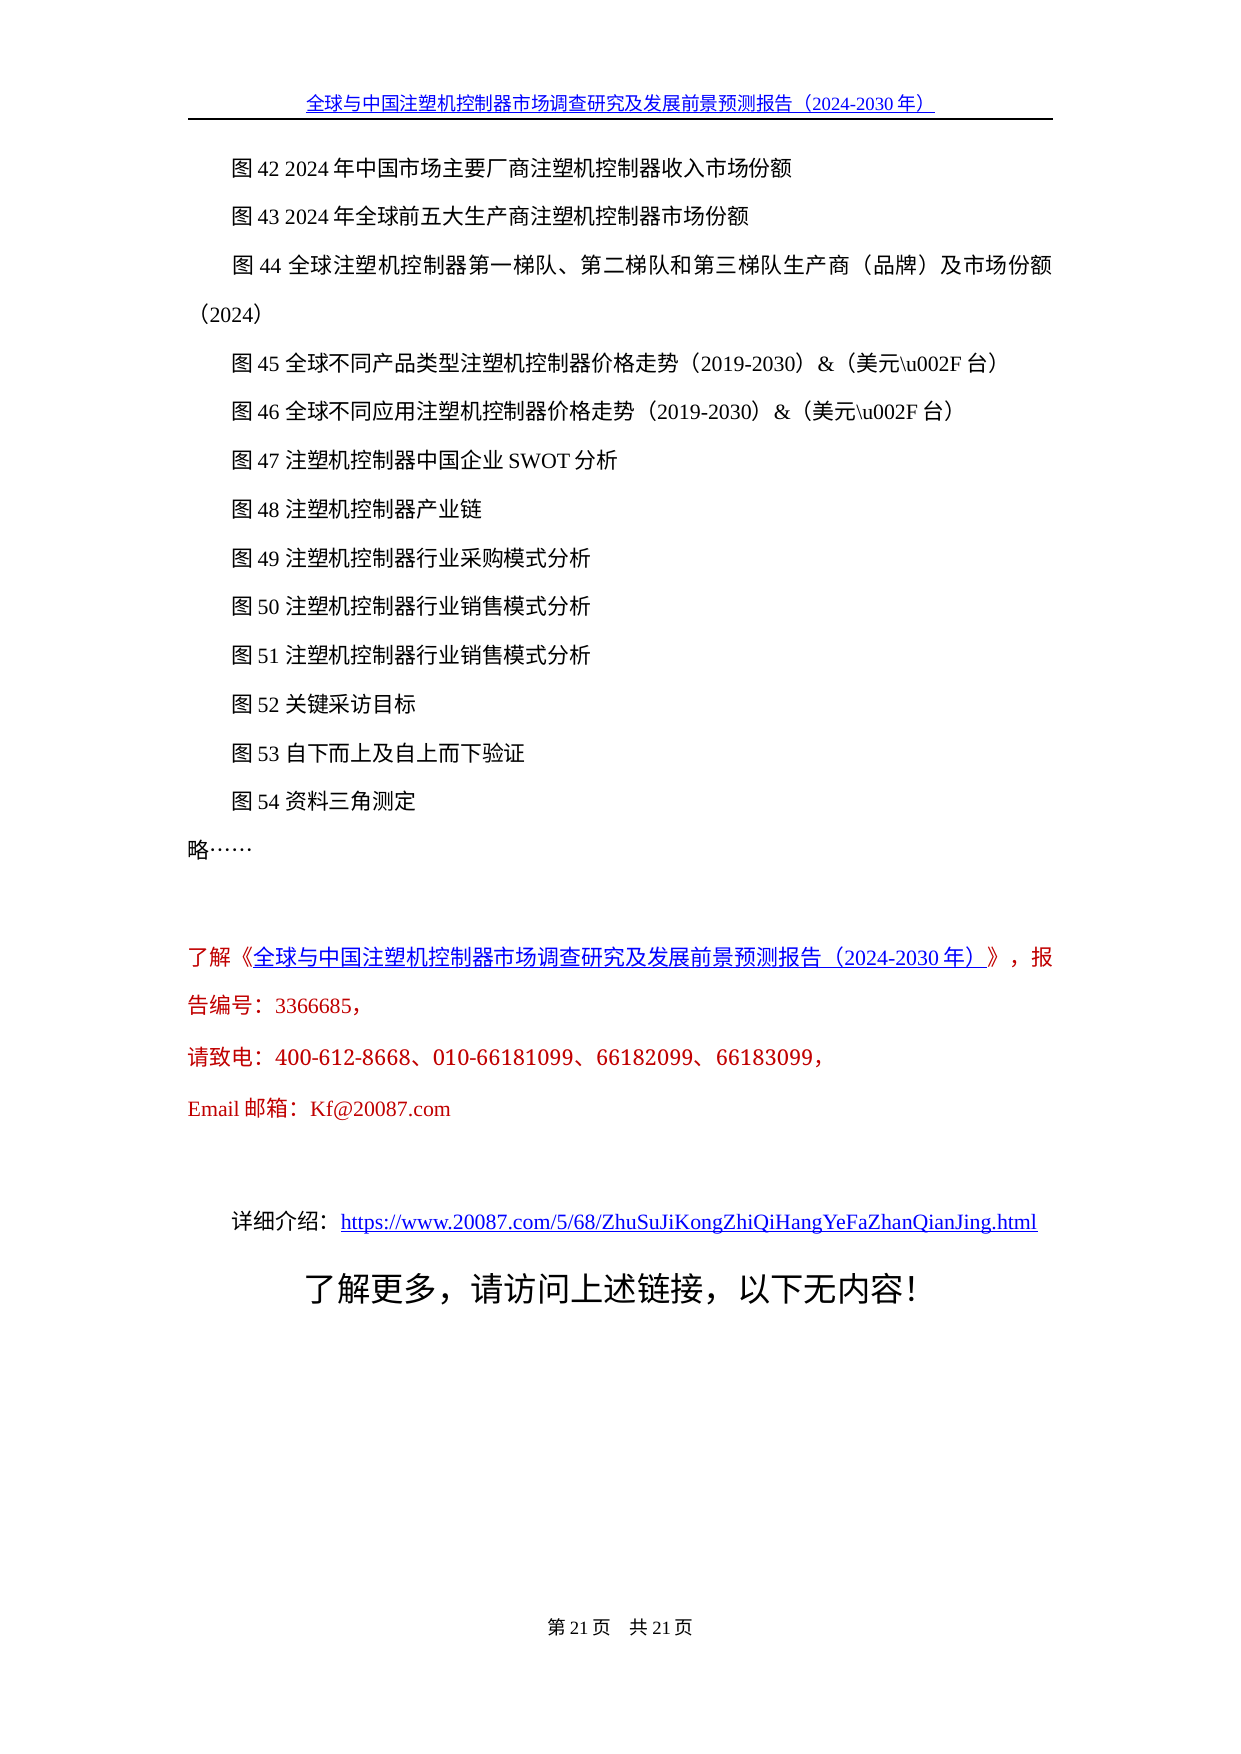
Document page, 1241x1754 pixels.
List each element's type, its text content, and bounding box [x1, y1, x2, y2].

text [187, 150, 1053, 865]
text 了解《全球与中国注塑机控制器市场调查研究及发展前景预测报告（2024-2030年）》，报告编号：3366685， [187, 939, 1053, 1020]
text 请致电：400-612-8668、010-66181099、66182099、66183099， [187, 1039, 1053, 1072]
text 详细介绍：https://www.20087.com/5/68/ZhuSuJiKongZhiQiHangYeFaZhanQianJing.html [187, 1204, 1053, 1236]
title 了解更多，请访问上述链接，以下无内容！ [187, 1254, 1053, 1319]
text Email邮箱：Kf@20087.com [187, 1091, 1053, 1123]
